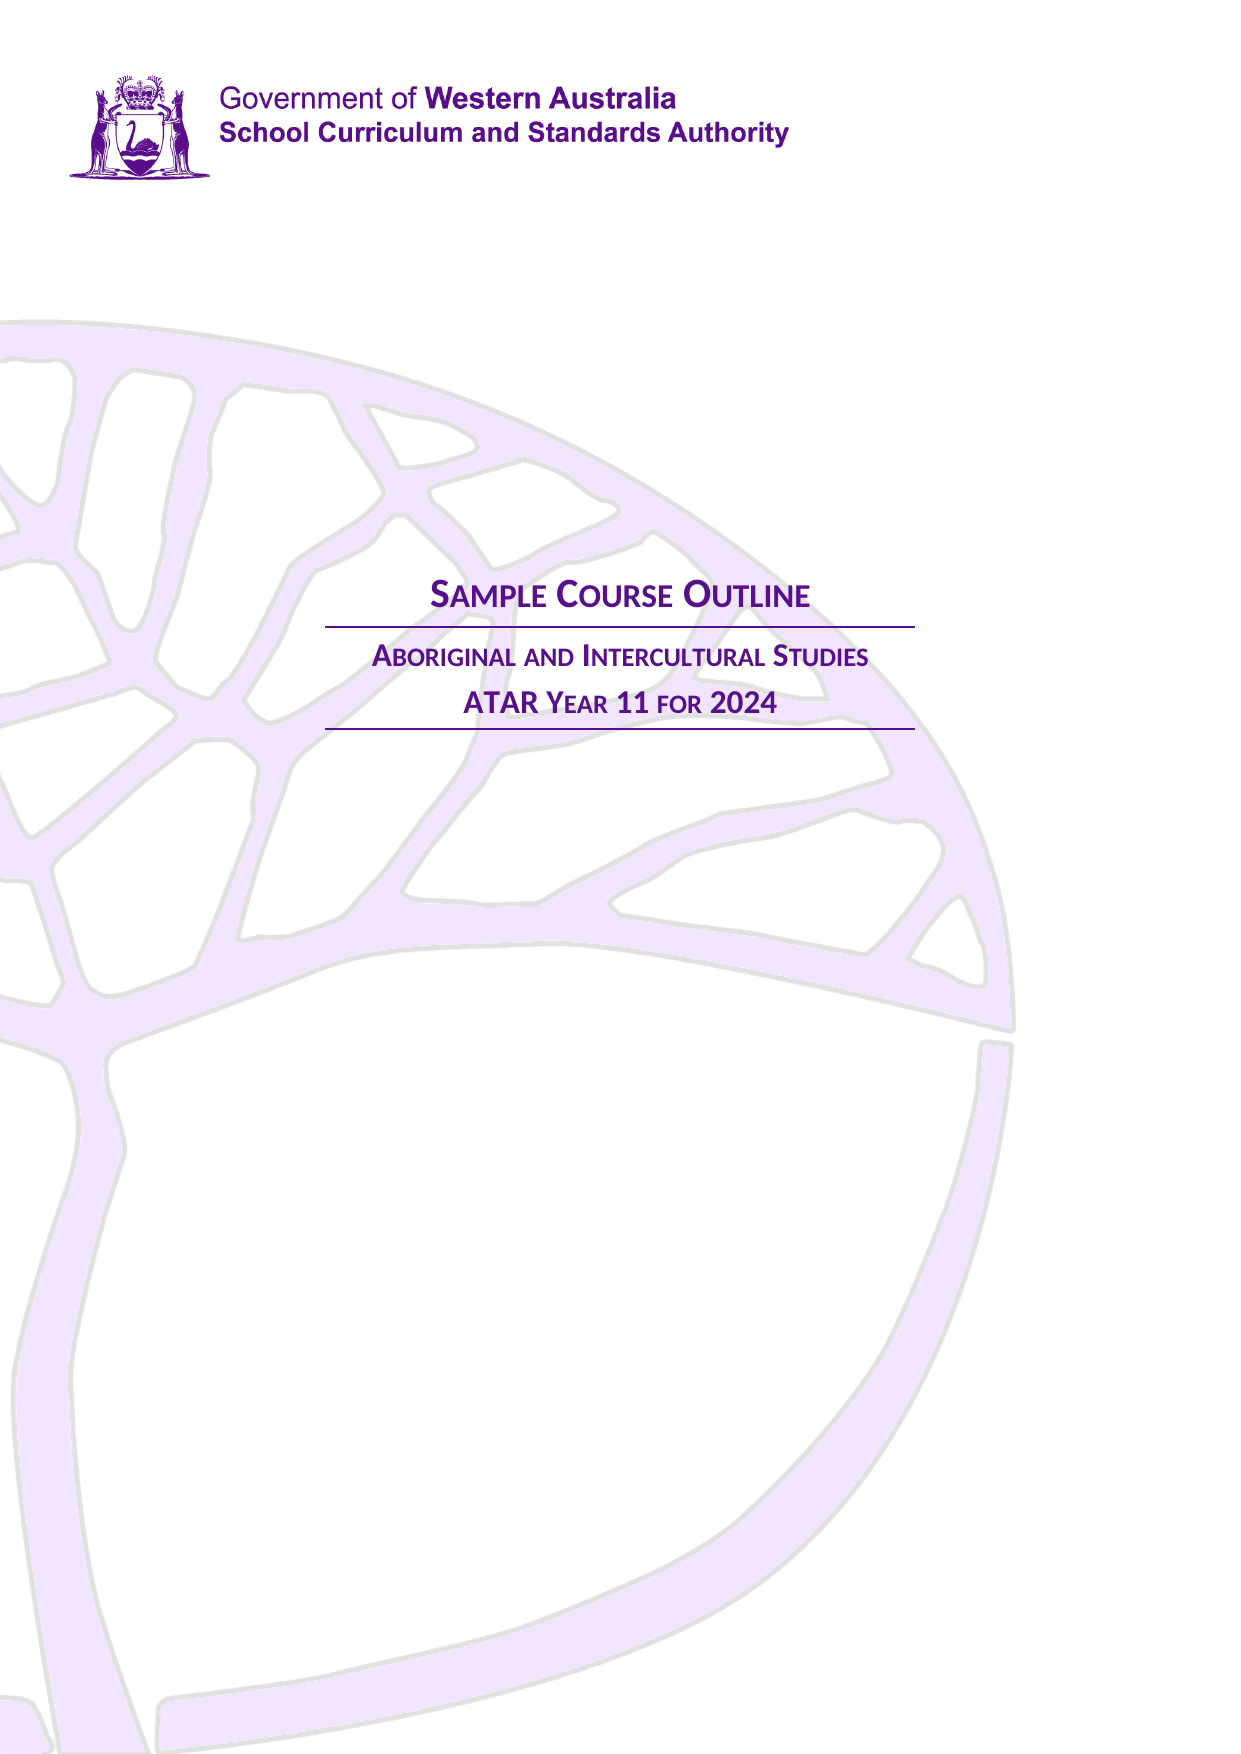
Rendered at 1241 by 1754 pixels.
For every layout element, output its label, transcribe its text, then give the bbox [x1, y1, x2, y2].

title ATAR Year 11 for 2024 [325, 681, 915, 728]
picture [59, 70, 803, 187]
title Sample Course Outline [148, 567, 1092, 618]
title Aboriginal and Intercultural Studies [325, 628, 915, 675]
